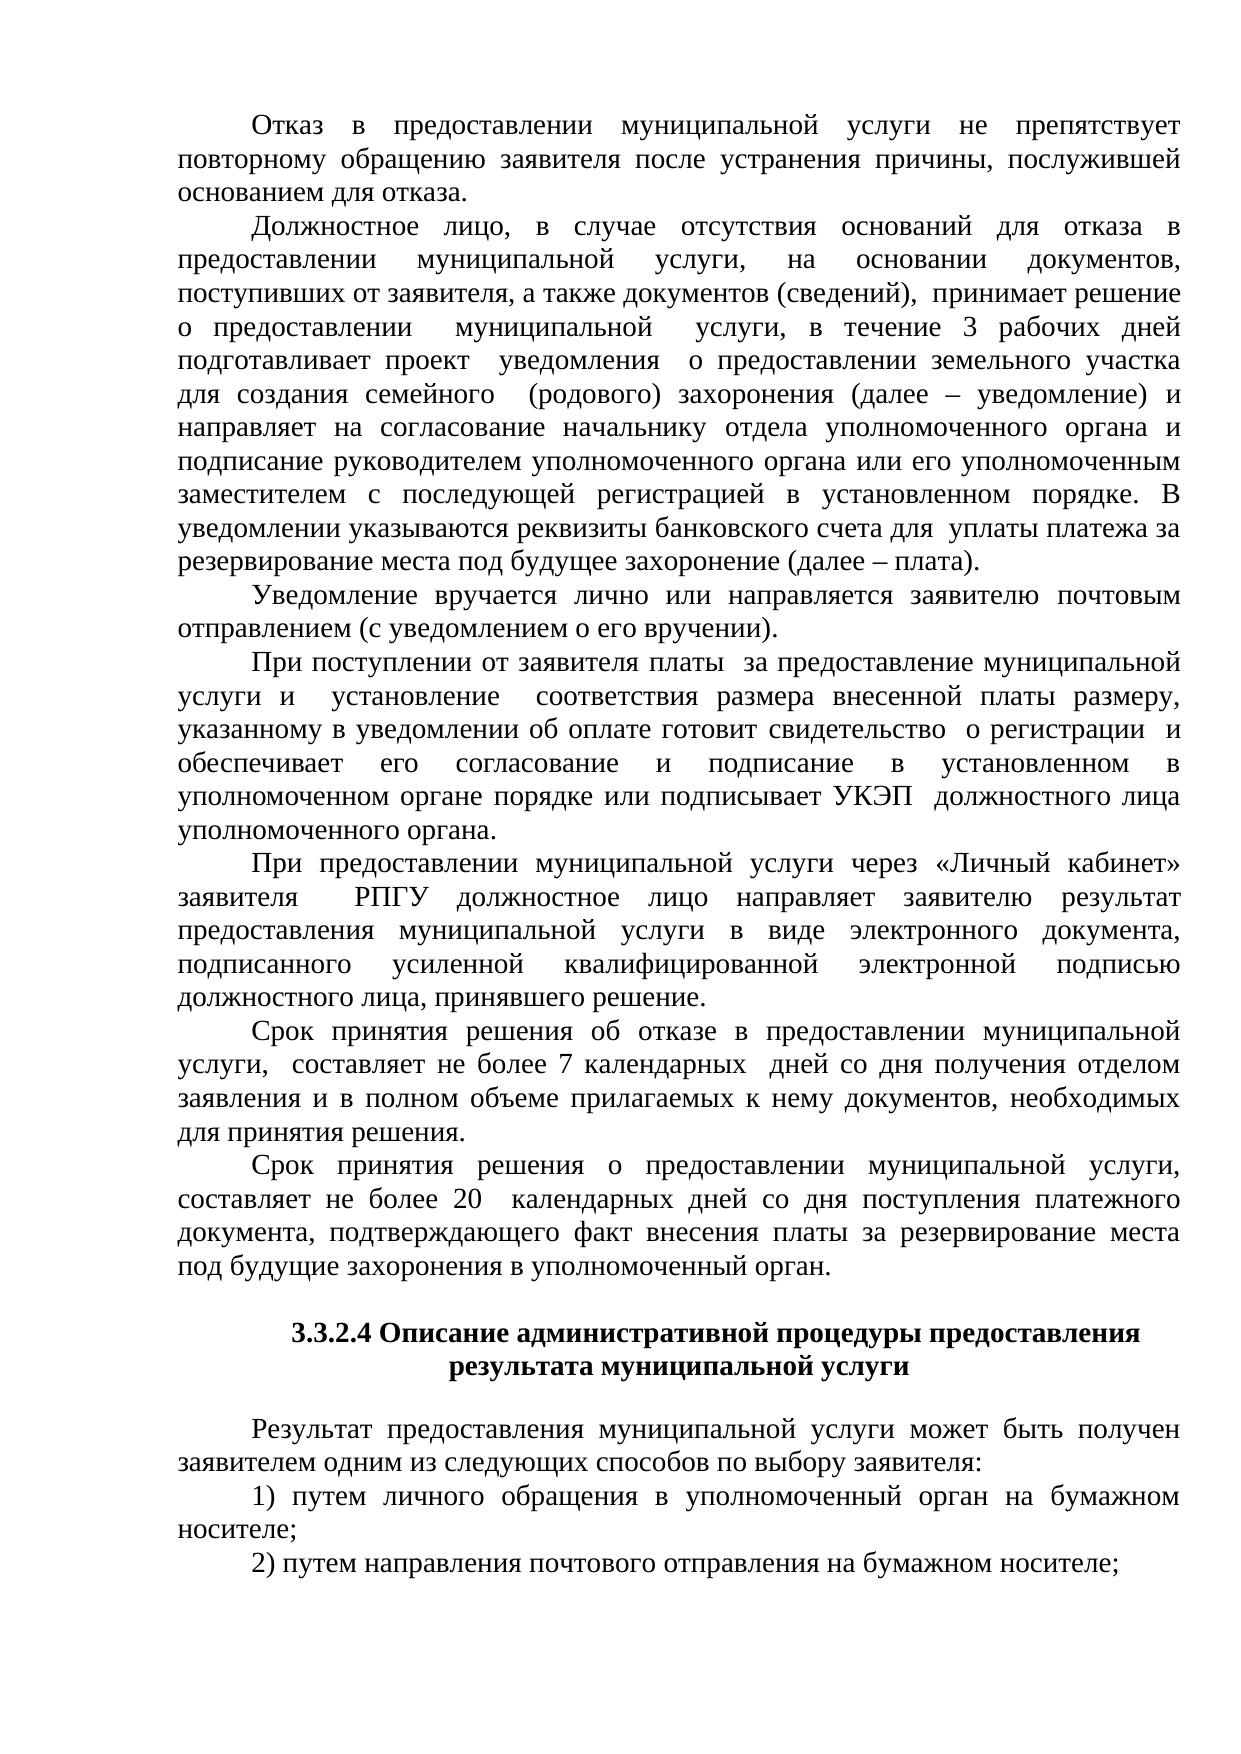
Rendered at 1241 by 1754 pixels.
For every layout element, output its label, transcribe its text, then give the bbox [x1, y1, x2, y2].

text Срок принятия решения о предоставлении муниципальной услуги, составляет не более 20 календарных дней со дня поступления платежного документа, подтверждающего факт внесения платы за резервирование места под будущие захоронения в уполномоченный орган. [177, 1147, 1181, 1281]
text При предоставлении муниципальной услуги через «Личный кабинет» заявителя РПГУ должностное лицо направляет заявителю результат предоставления муниципальной услуги в виде электронного документа, подписанного усиленной квалифицированной электронной подписью должностного лица, принявшего решение. [177, 845, 1181, 1013]
text 3.3.2.4 Описание административной процедуры предоставления результата муниципальной услуги [177, 1315, 1181, 1382]
text При поступлении от заявителя платы за предоставление муниципальной услуги и установление соответствия размера внесенной платы размеру, указанному в уведомлении об оплате готовит свидетельство о регистрации и обеспечивает его согласование и подписание в установленном в уполномоченном органе порядке или подписывает УКЭП должностного лица уполномоченного органа. [177, 644, 1181, 845]
text 2) путем направления почтового отправления на бумажном носителе; [177, 1545, 1181, 1578]
text Уведомление вручается лично или направляется заявителю почтовым отправлением (с уведомлением о его вручении). [177, 577, 1181, 644]
text Результат предоставления муниципальной услуги может быть получен заявителем одним из следующих способов по выбору заявителя: [177, 1411, 1181, 1478]
text 1) путем личного обращения в уполномоченный орган на бумажном носителе; [177, 1478, 1181, 1545]
text Должностное лицо, в случае отсутствия оснований для отказа в предоставлении муниципальной услуги, на основании документов, поступивших от заявителя, а также документов (сведений), принимает решение о предоставлении муниципальной услуги, в течение 3 рабочих дней подготавливает проект уведомления о предоставлении земельного участка для создания семейного (родового) захоронения (далее – уведомление) и направляет на согласование начальнику отдела уполномоченного органа и подписание руководителем уполномоченного органа или его уполномоченным заместителем с последующей регистрацией в установленном порядке. В уведомлении указываются реквизиты банковского счета для уплаты платежа за резервирование места под будущее захоронение (далее – плата). [177, 208, 1181, 577]
text Отказ в предоставлении муниципальной услуги не препятствует повторному обращению заявителя после устранения причины, послужившей основанием для отказа. [177, 107, 1181, 208]
text Срок принятия решения об отказе в предоставлении муниципальной услуги, составляет не более 7 календарных дней со дня получения отделом заявления и в полном объеме прилагаемых к нему документов, необходимых для принятия решения. [177, 1013, 1181, 1147]
